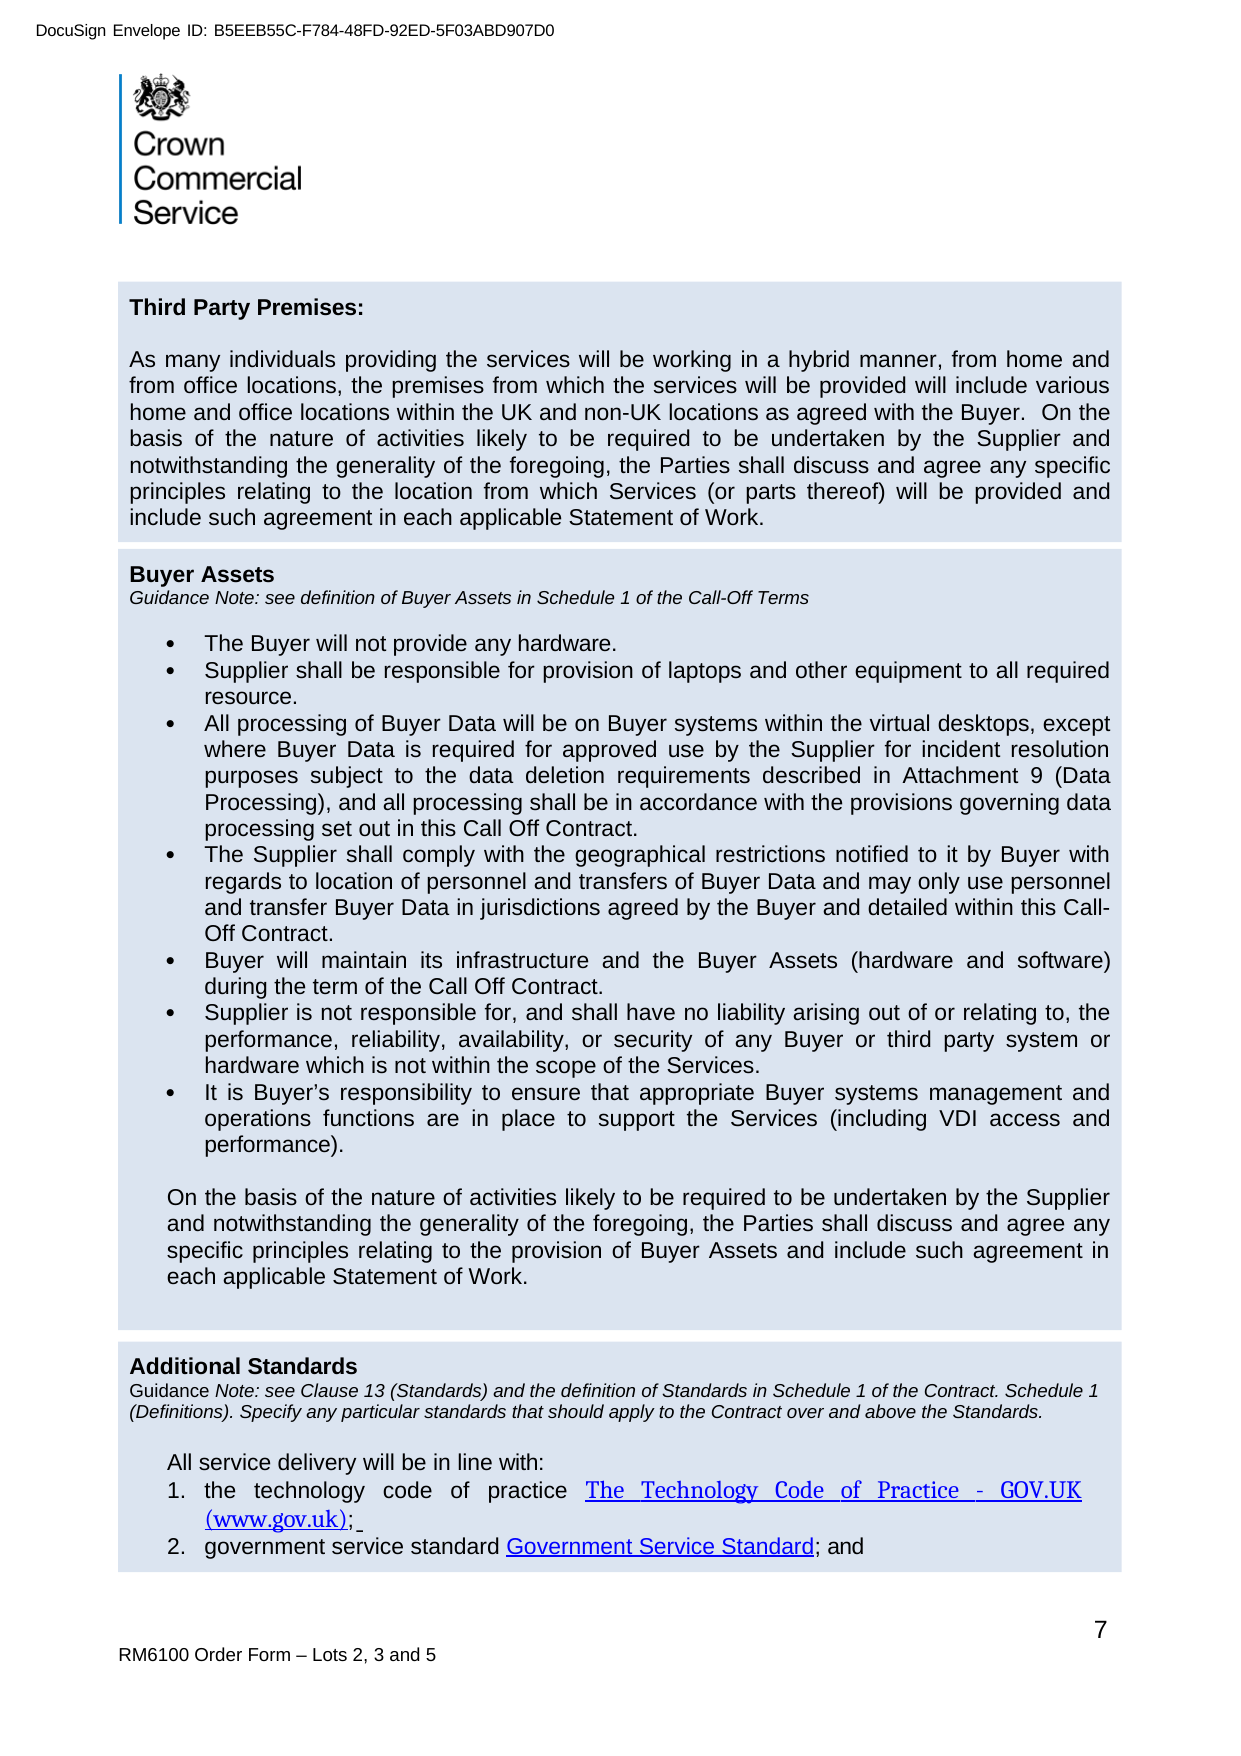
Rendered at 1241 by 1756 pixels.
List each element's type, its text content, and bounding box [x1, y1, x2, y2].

subtitle Third Party Premises: [129, 293, 1194, 320]
list The Buyer will not provide any hardware. [167, 630, 1194, 657]
list Supplier shall be responsible for provision of laptops and other equipment to all required resource. [167, 657, 1111, 709]
list Buyer will maintain its infrastructure and the Buyer Assets (hardware and software) during the term of the Call Off Contract. [167, 947, 1111, 999]
list Supplier is not responsible for, and shall have no liability arising out of or relating to, the performance, reliability, availability, or security of any Buyer or third party system or hardware which is not within the scope of the Services. [167, 999, 1111, 1078]
list It is Buyer’s responsibility to ensure that appropriate Buyer systems management and operations functions are in place to support the Services (including VDI access and performance). [167, 1078, 1111, 1157]
picture [118, 73, 302, 225]
text Guidance Note: see definition of Buyer Assets in Schedule 1 of the Call-Off Terms [129, 587, 1194, 609]
text As many individuals providing the services will be working in a hybrid manner, from home and from office locations, the premises from which the services will be provided will include various home and office locations within the UK and non-UK locations as agreed with the Buyer. On the basis of the nature of activities likely to be required to be undertaken by the Supplier and notwithstanding the generality of the foregoing, the Parties shall discuss and agree any specific principles relating to the location from which Services (or parts thereof) will be provided and include such agreement in each applicable Statement of Work. [129, 346, 1112, 531]
text On the basis of the nature of activities likely to be required to be undertaken by the Supplier and notwithstanding the generality of the foregoing, the Parties shall discuss and agree any specific principles relating to the provision of Buyer Assets and include such agreement in each applicable Statement of Work. [167, 1184, 1111, 1289]
list All processing of Buyer Data will be on Buyer systems within the virtual desktops, except where Buyer Data is required for approved use by the Supplier for incident resolution purposes subject to the data deletion requirements described in Attachment 9 (Data Processing), and all processing shall be in accordance with the provisions governing data processing set out in this Call Off Contract. [167, 709, 1111, 841]
list The Supplier shall comply with the geographical restrictions notified to it by Buyer with regards to location of personnel and transfers of Buyer Data and may only use personnel and transfer Buyer Data in jurisdictions agreed by the Buyer and detailed within this Call- Off Contract. [167, 841, 1111, 947]
subtitle Buyer Assets [129, 561, 1194, 587]
